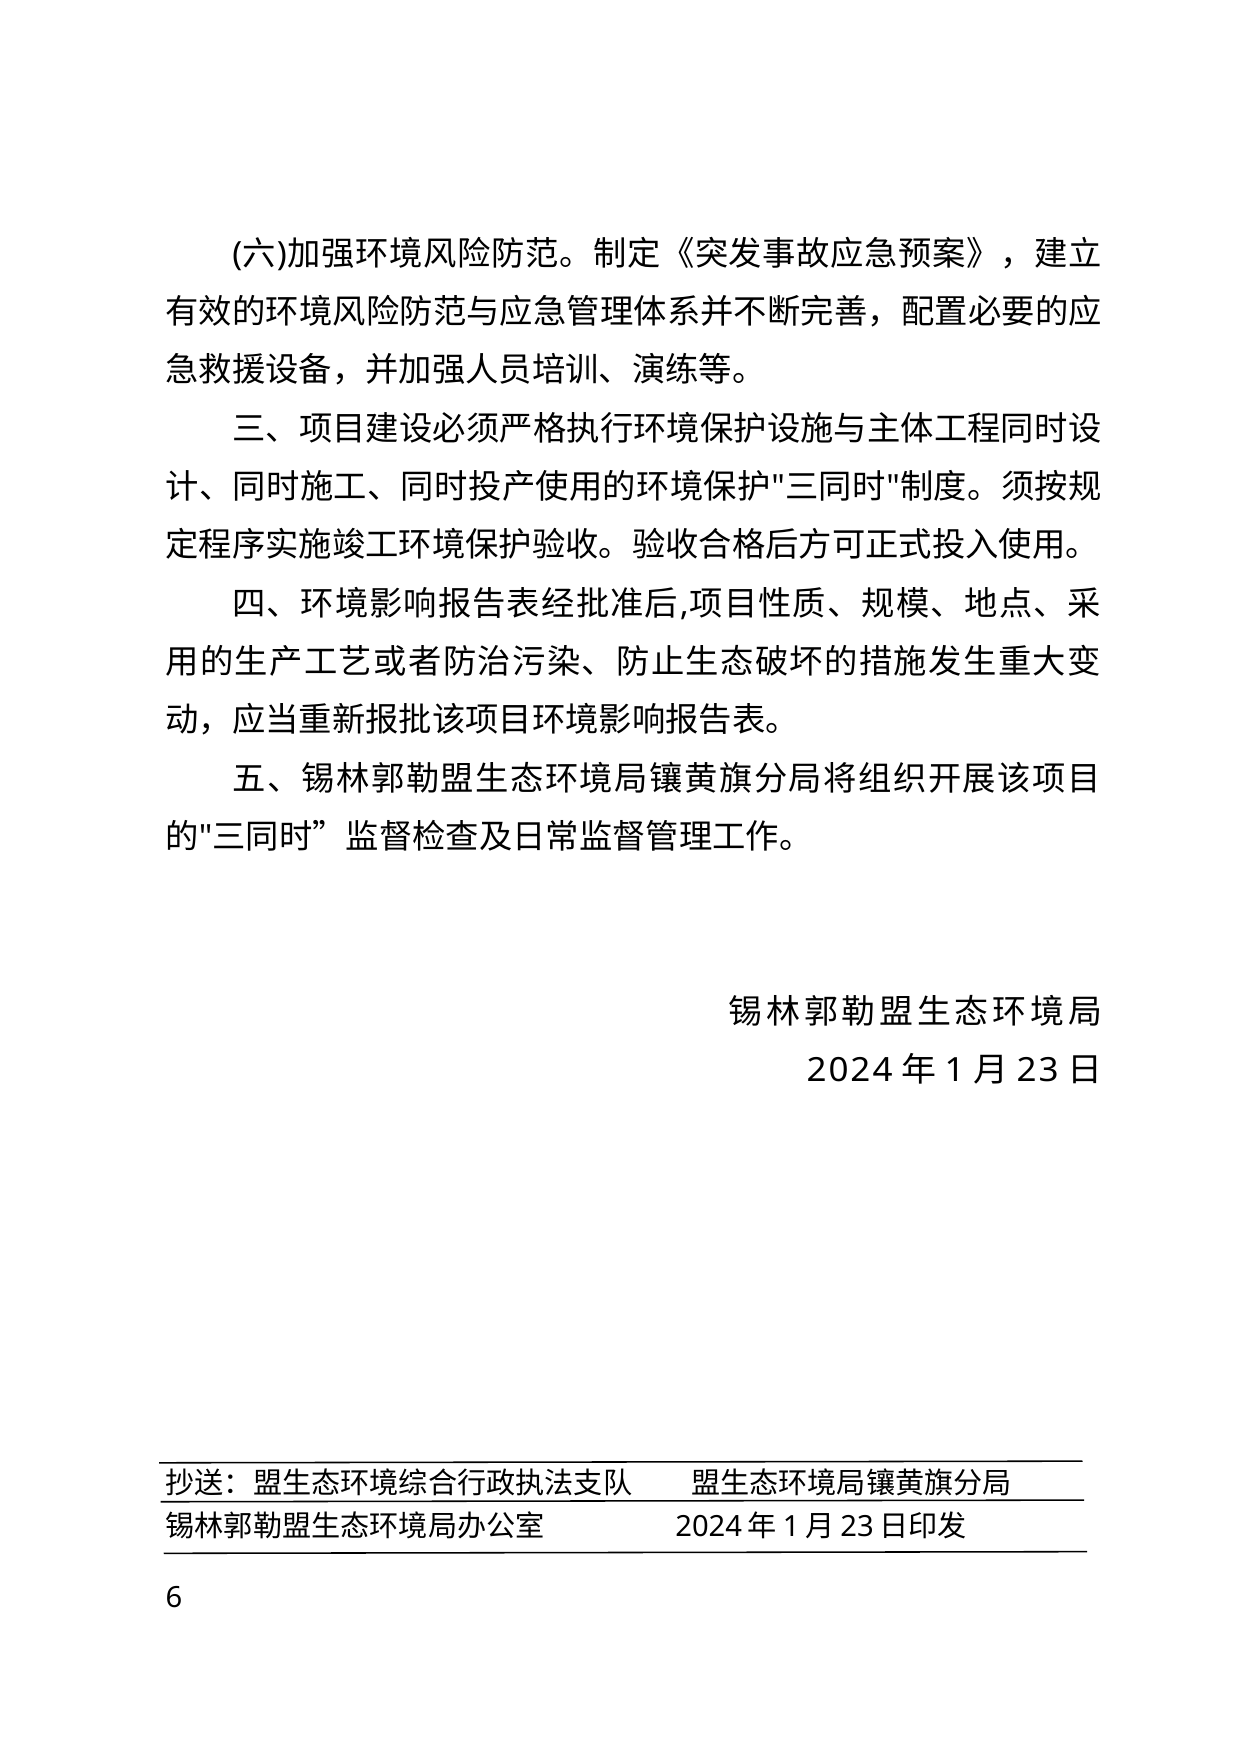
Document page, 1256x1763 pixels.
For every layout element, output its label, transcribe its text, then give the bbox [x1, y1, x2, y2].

text 锡林郭勒盟生态环境局办公室 2024年1月23日印发 [165, 1502, 1102, 1545]
text 抄送：盟生态环境综合行政执法支队 盟生态环境局镶黄旗分局 [165, 1460, 1102, 1502]
text 五、锡林郭勒盟生态环境局镶黄旗分局将组织开展该项目的"三同时”监督检查及日常监督管理工作。 [165, 743, 1102, 860]
text 2024年1月23日 [165, 1035, 1102, 1093]
text 三、项目建设必须严格执行环境保护设施与主体工程同时设计、同时施工、同时投产使用的环境保护"三同时"制度。须按规定程序实施竣工环境保护验收。验收合格后方可正式投入使用。 [165, 393, 1102, 568]
text 锡林郭勒盟生态环境局 [165, 977, 1102, 1035]
text (六)加强环境风险防范。制定《突发事故应急预案》，建立有效的环境风险防范与应急管理体系并不断完善，配置必要的应急救援设备，并加强人员培训、演练等。 [165, 218, 1102, 393]
text 四、环境影响报告表经批准后,项目性质、规模、地点、采 用的生产工艺或者防治污染、防止生态破坏的措施发生重大变动，应当重新报批该项目环境影响报告表。 [165, 568, 1102, 743]
